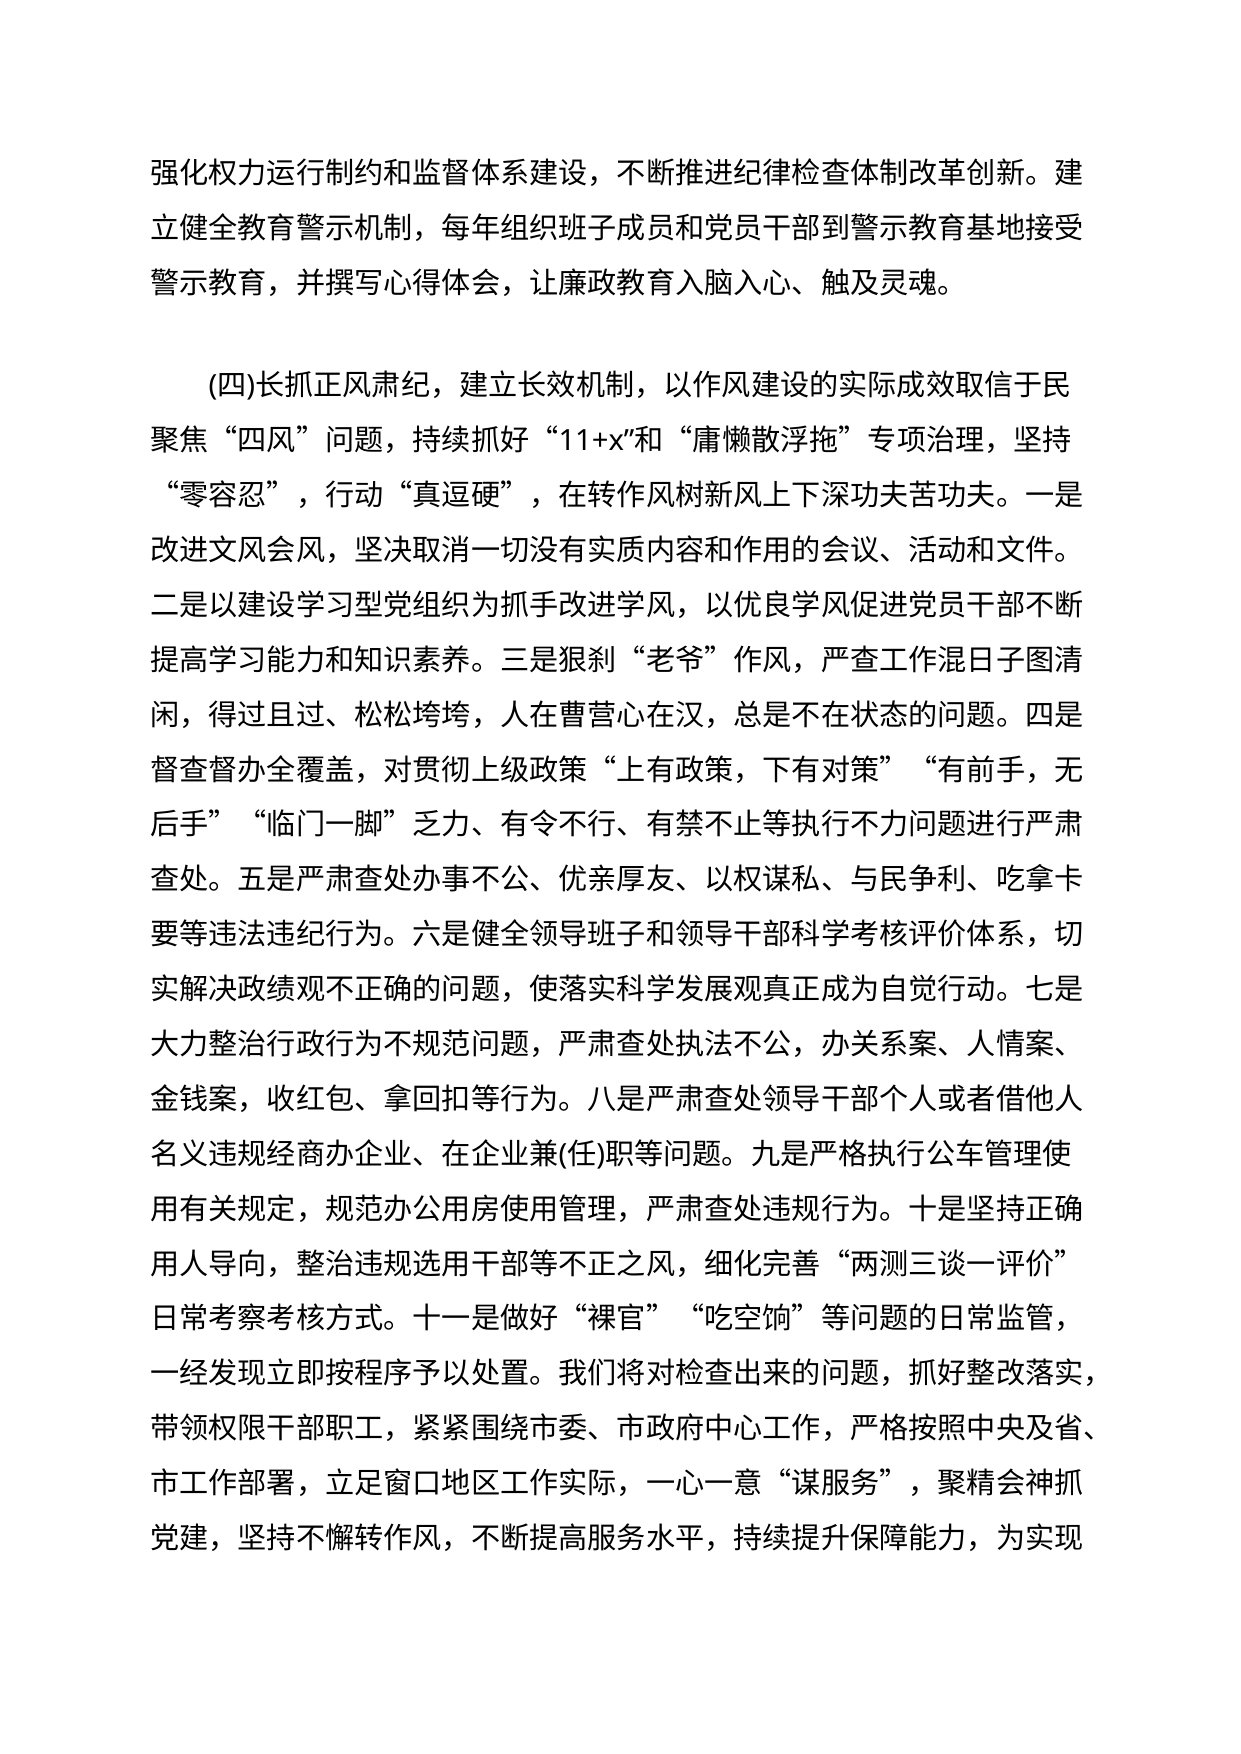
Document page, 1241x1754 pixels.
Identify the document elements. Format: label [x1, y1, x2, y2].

text [150, 150, 1090, 302]
text [150, 362, 1090, 1557]
